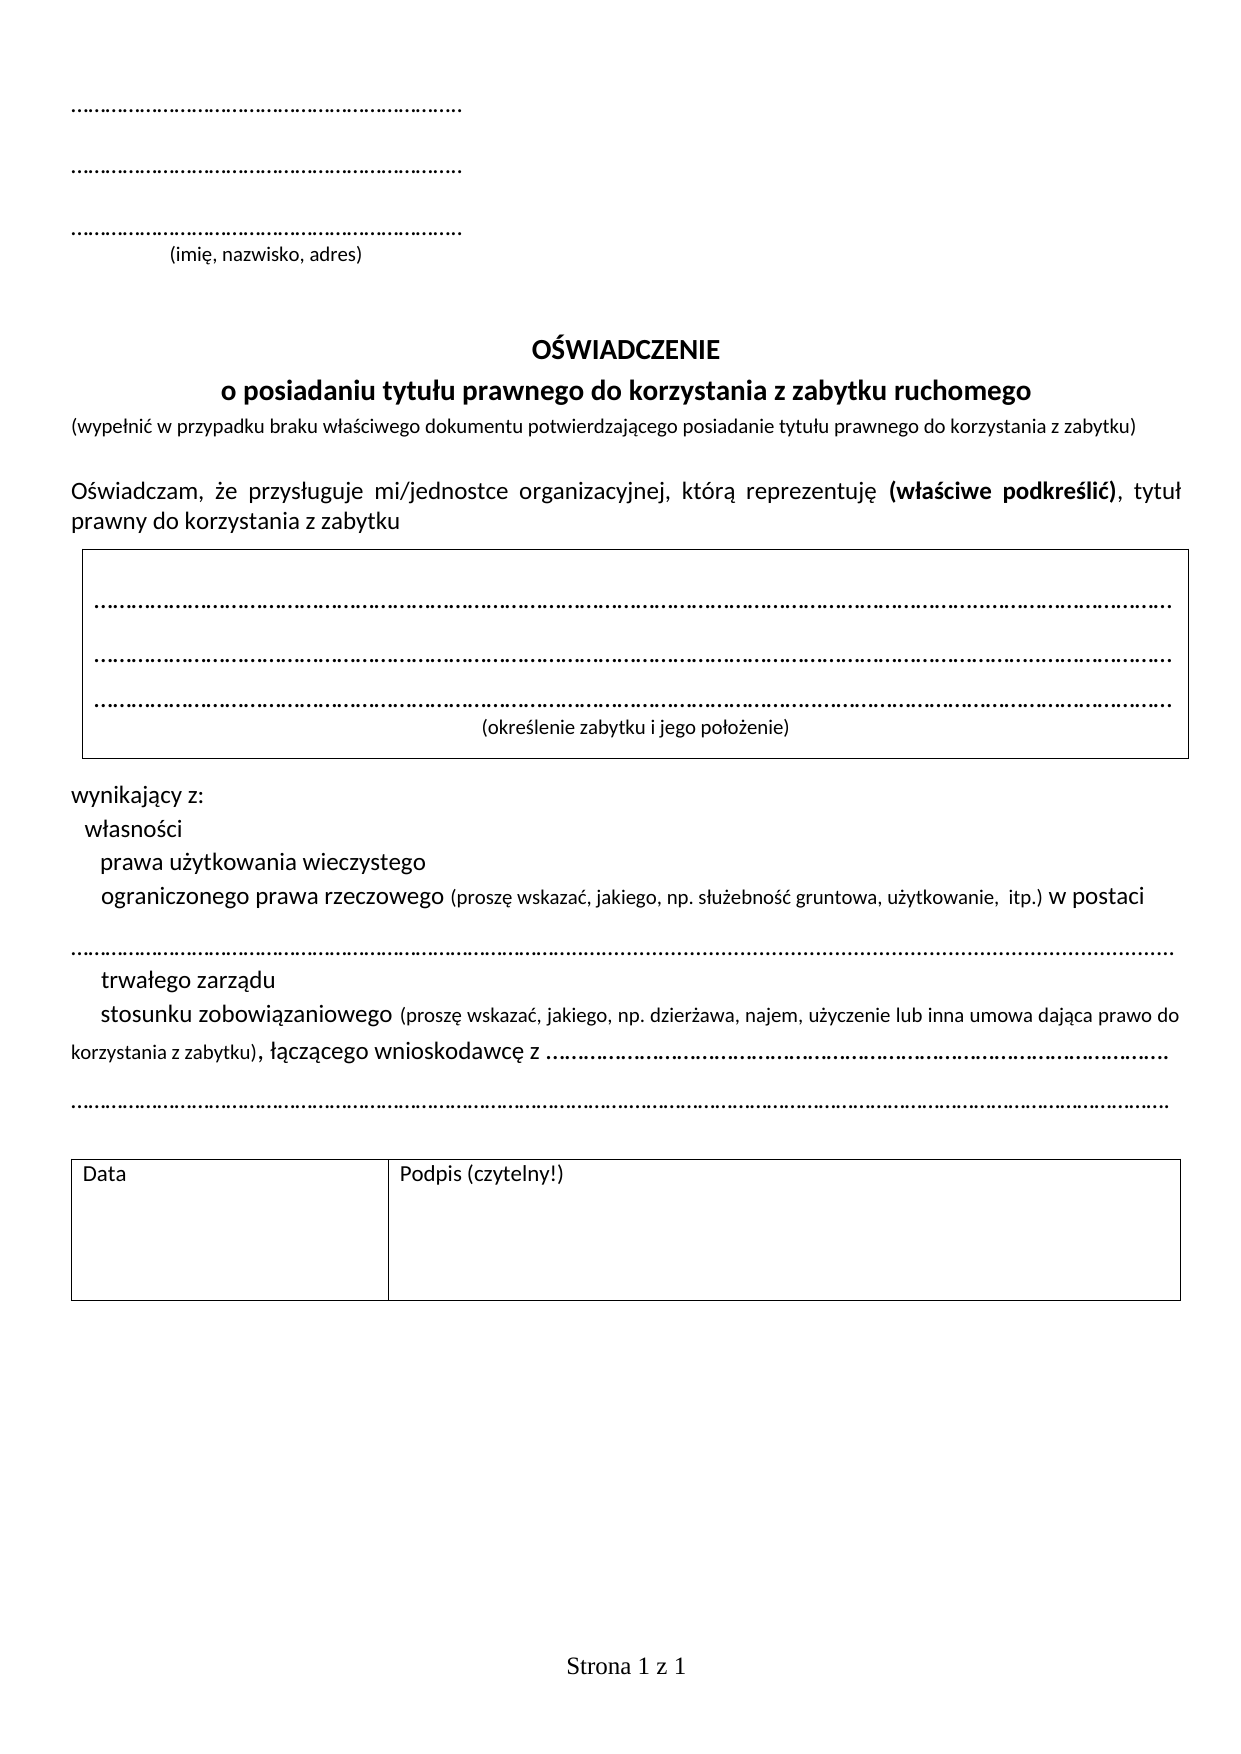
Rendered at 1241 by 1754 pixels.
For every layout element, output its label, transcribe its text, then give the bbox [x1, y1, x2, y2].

text  prawa użytkowania wieczystego [71, 843, 1181, 877]
text ………………………………………………………….. [71, 89, 1181, 119]
text wynikający z: [71, 779, 1181, 810]
text (imię, nazwisko, adres) [71, 241, 1181, 267]
text ……………………………………………………………………………..…........................................................................................... [71, 931, 1181, 961]
text ………………………………………………………….. [71, 150, 1181, 180]
table_header Podpis (czytelny!) [389, 1160, 1180, 1300]
text  własności [71, 810, 1181, 843]
table_header ……………………………………………………………………………………………………………………………..………………………… ……………………………………………………………………………………………………………………………………..………………… ……………………………………………………………………………………………………..………………………………………………… (określenie zabytku i jego położenie) [83, 550, 1188, 758]
text …………………………………………………………………………………….…………………………………………………………………………………. [71, 1084, 1181, 1114]
text  stosunku zobowiązaniowego (proszę wskazać, jakiego, np. dzierżawa, najem, użyczenie lub inna umowa dająca prawo do korzystania z zabytku), łączącego wnioskodawcę z ………………………………………………………………………………………. [71, 995, 1181, 1066]
text (wypełnić w przypadku braku właściwego dokumentu potwierdzającego posiadanie tytułu prawnego do korzystania z zabytku) [71, 413, 1181, 438]
text ………………………………………………………….. [71, 211, 1181, 241]
text o posiadaniu tytułu prawnego do korzystania z zabytku ruchomego [71, 372, 1181, 407]
text Oświadczam, że przysługuje mi/jednostce organizacyjnej, którą reprezentuję (właściwe podkreślić), tytuł prawny do korzystania z zabytku [71, 475, 1181, 536]
table_header Data [72, 1160, 388, 1300]
text  trwałego zarządu [71, 961, 1181, 995]
text  ograniczonego prawa rzeczowego (proszę wskazać, jakiego, np. służebność gruntowa, użytkowanie, itp.) w postaci [71, 877, 1181, 911]
text OŚWIADCZENIE [71, 331, 1181, 367]
